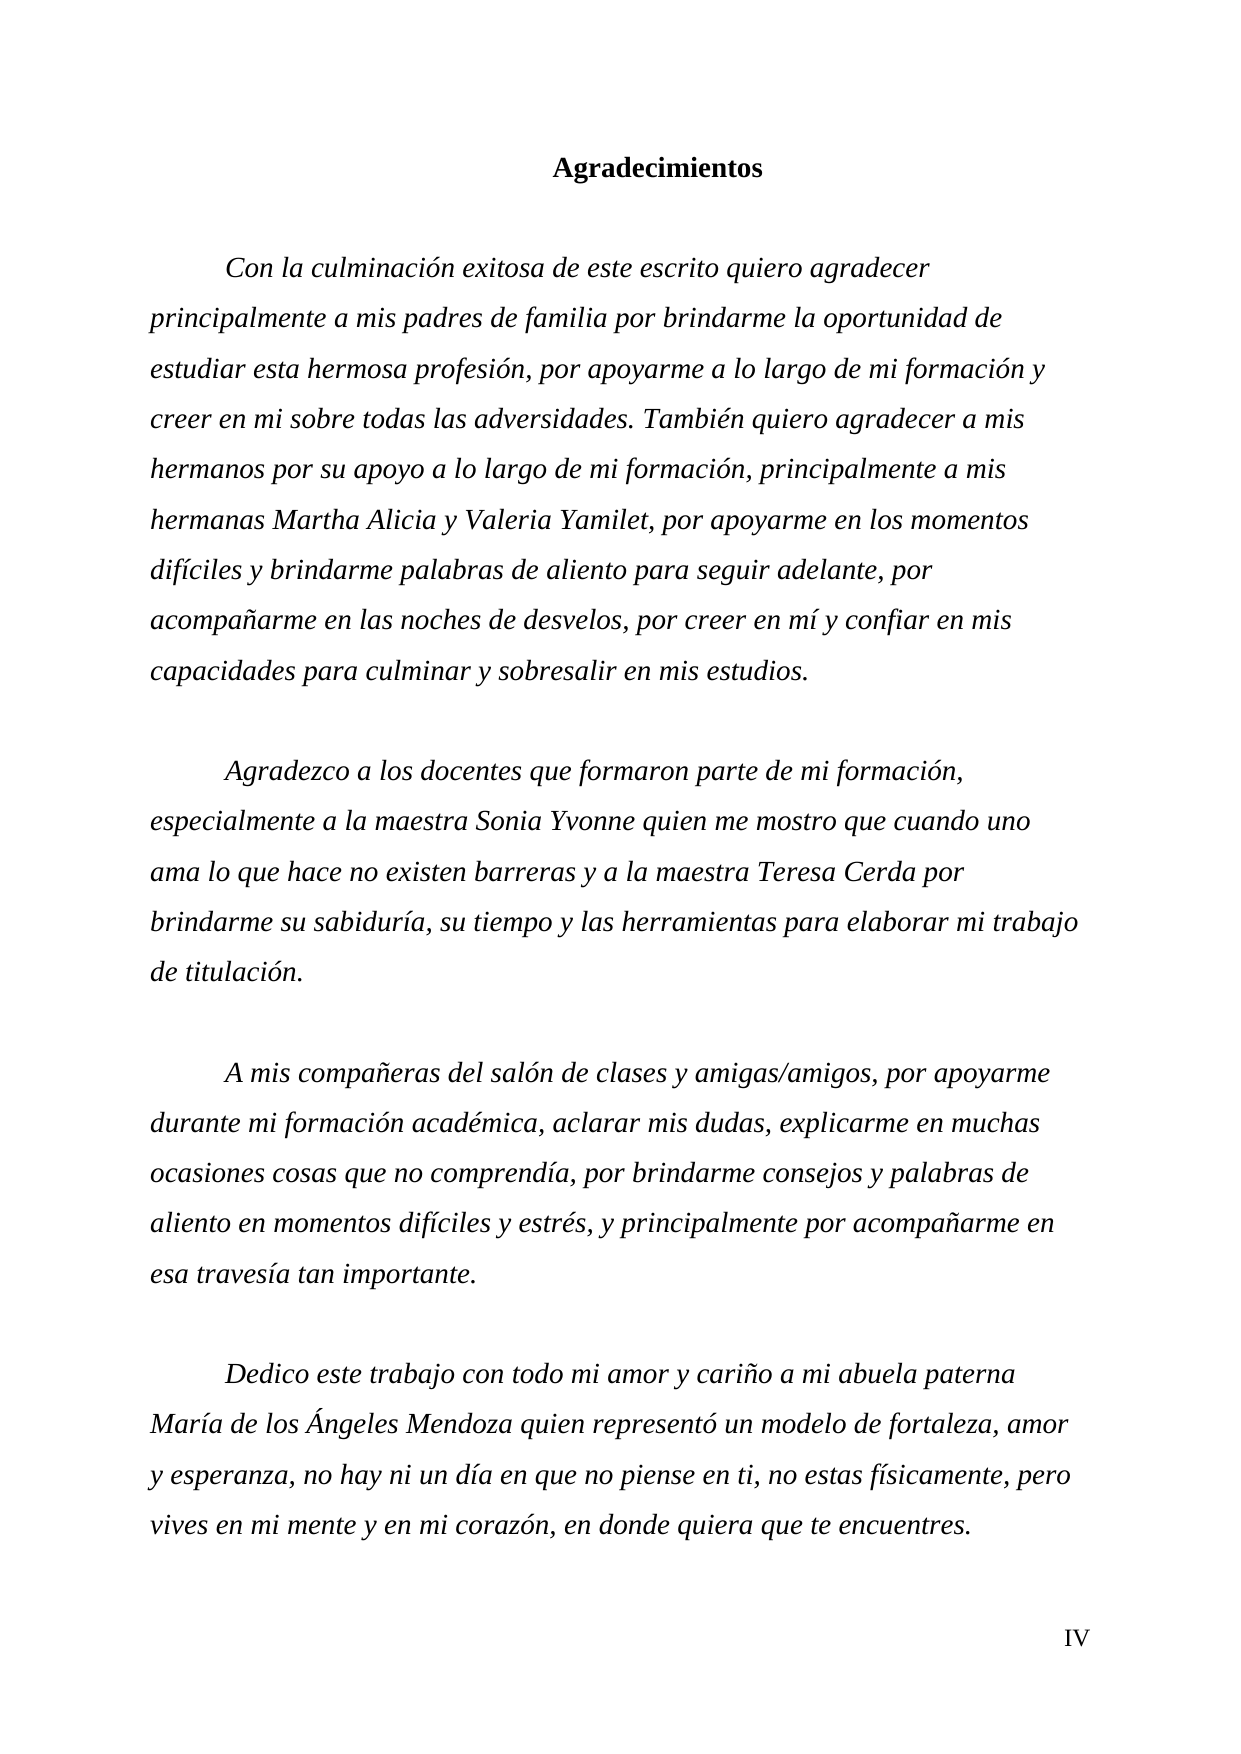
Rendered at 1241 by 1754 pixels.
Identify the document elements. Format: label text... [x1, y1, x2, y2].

text A mis compañeras del salón de clases y amigas/amigos, por apoyarme durante mi formación académica, aclarar mis dudas, explicarme en muchas ocasiones cosas que no comprendía, por brindarme consejos y palabras de aliento en momentos difíciles y estrés, y principalmente por acompañarme en esa travesía tan importante. [150, 1055, 1090, 1289]
text Dedico este trabajo con todo mi amor y cariño a mi abuela paterna María de los Ángeles Mendoza quien representó un modelo de fortaleza, amor y esperanza, no hay ni un día en que no piense en ti, no estas físicamente, pero vives en mi mente y en mi corazón, en donde quiera que te encuentres. [150, 1356, 1090, 1541]
text Con la culminación exitosa de este escrito quiero agradecer principalmente a mis padres de familia por brindarme la oportunidad de estudiar esta hermosa profesión, por apoyarme a lo largo de mi formación y creer en mi sobre todas las adversidades. También quiero agradecer a mis hermanos por su apoyo a lo largo de mi formación, principalmente a mis hermanas Martha Alicia y Valeria Yamilet, por apoyarme en los momentos difíciles y brindarme palabras de aliento para seguir adelante, por acompañarme en las noches de desvelos, por creer en mí y confiar en mis capacidades para culminar y sobresalir en mis estudios. [150, 250, 1090, 686]
text Dictamen Agradecimientos [150, 150, 1090, 183]
text Agradezco a los docentes que formaron parte de mi formación, especialmente a la maestra Sonia Yvonne quien me mostro que cuando uno ama lo que hace no existen barreras y a la maestra Teresa Cerda por brindarme su sabiduría, su tiempo y las herramientas para elaborar mi trabajo de titulación. [150, 753, 1090, 988]
